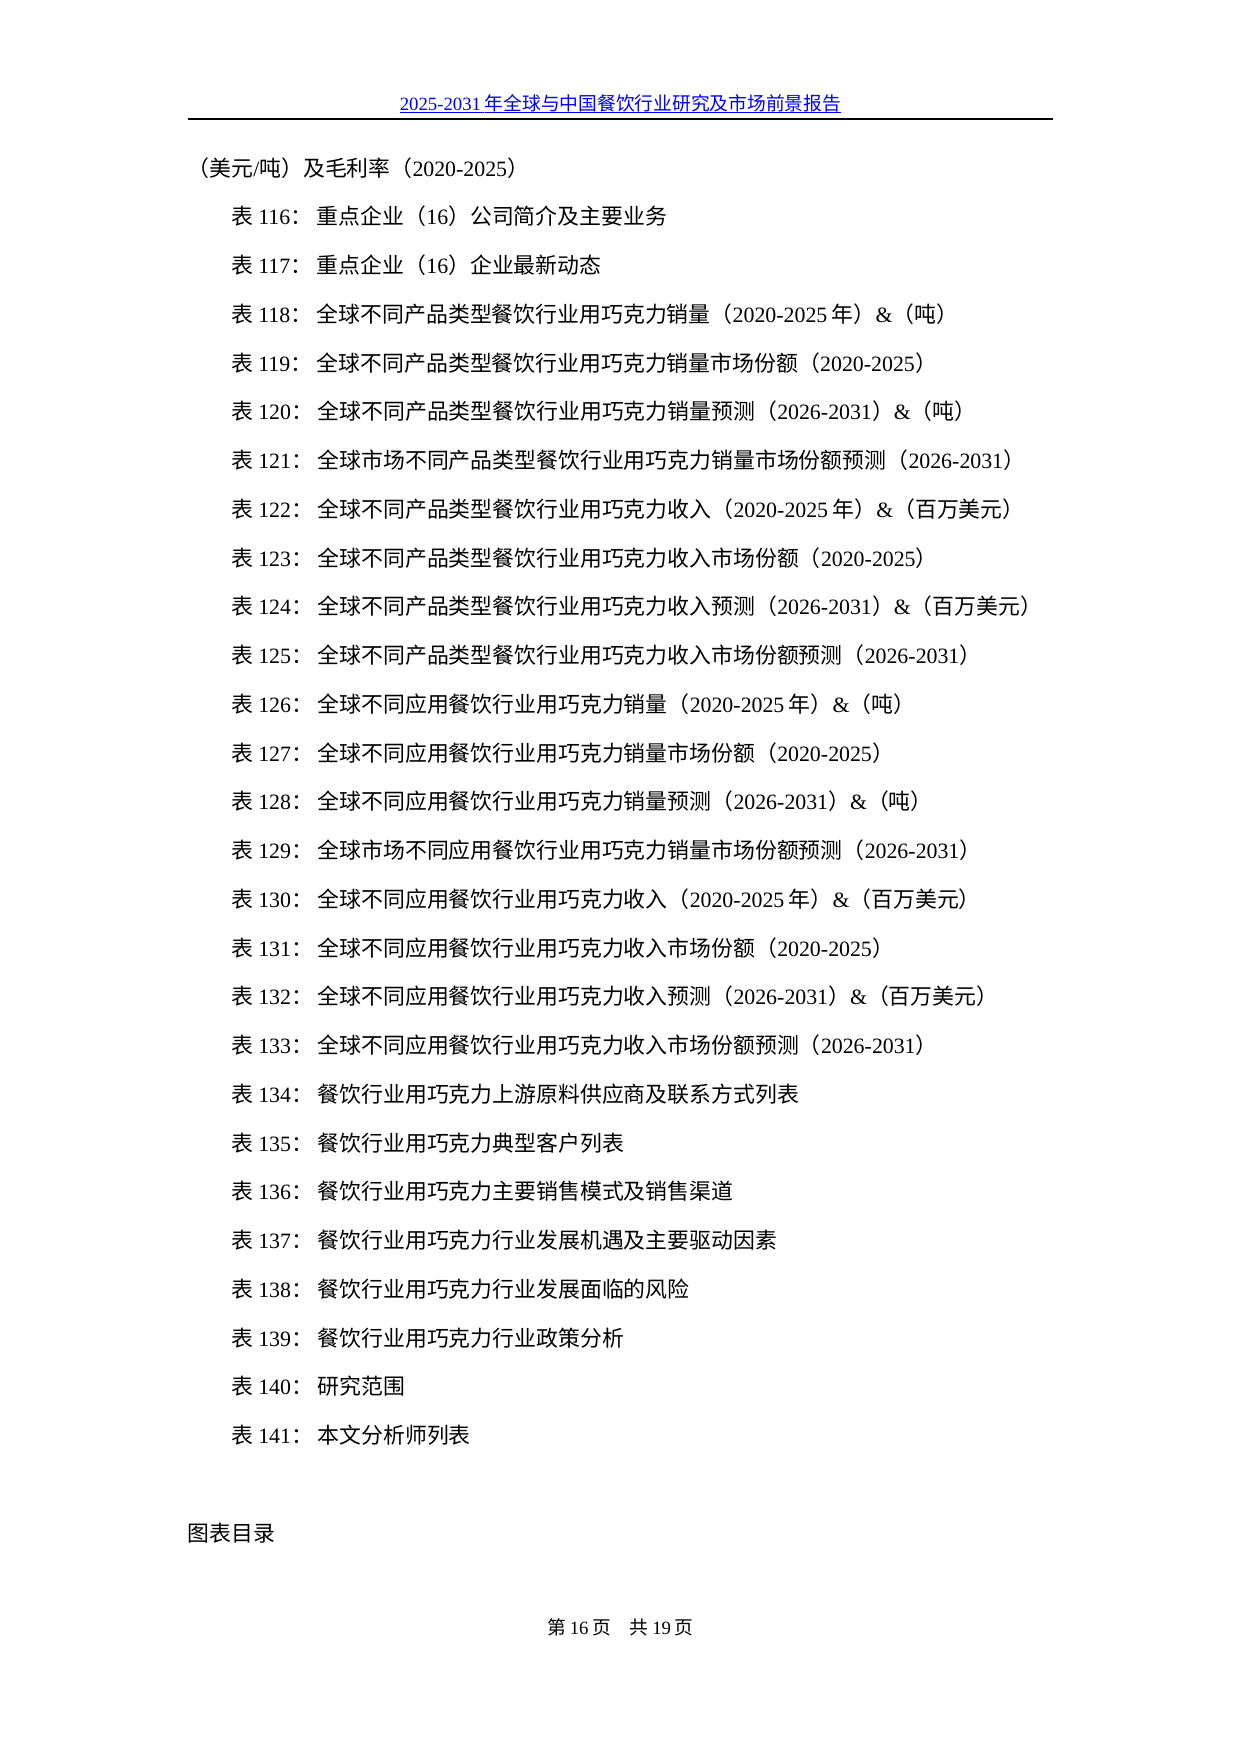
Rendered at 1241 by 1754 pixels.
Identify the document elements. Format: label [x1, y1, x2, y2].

text [187, 150, 1053, 1548]
